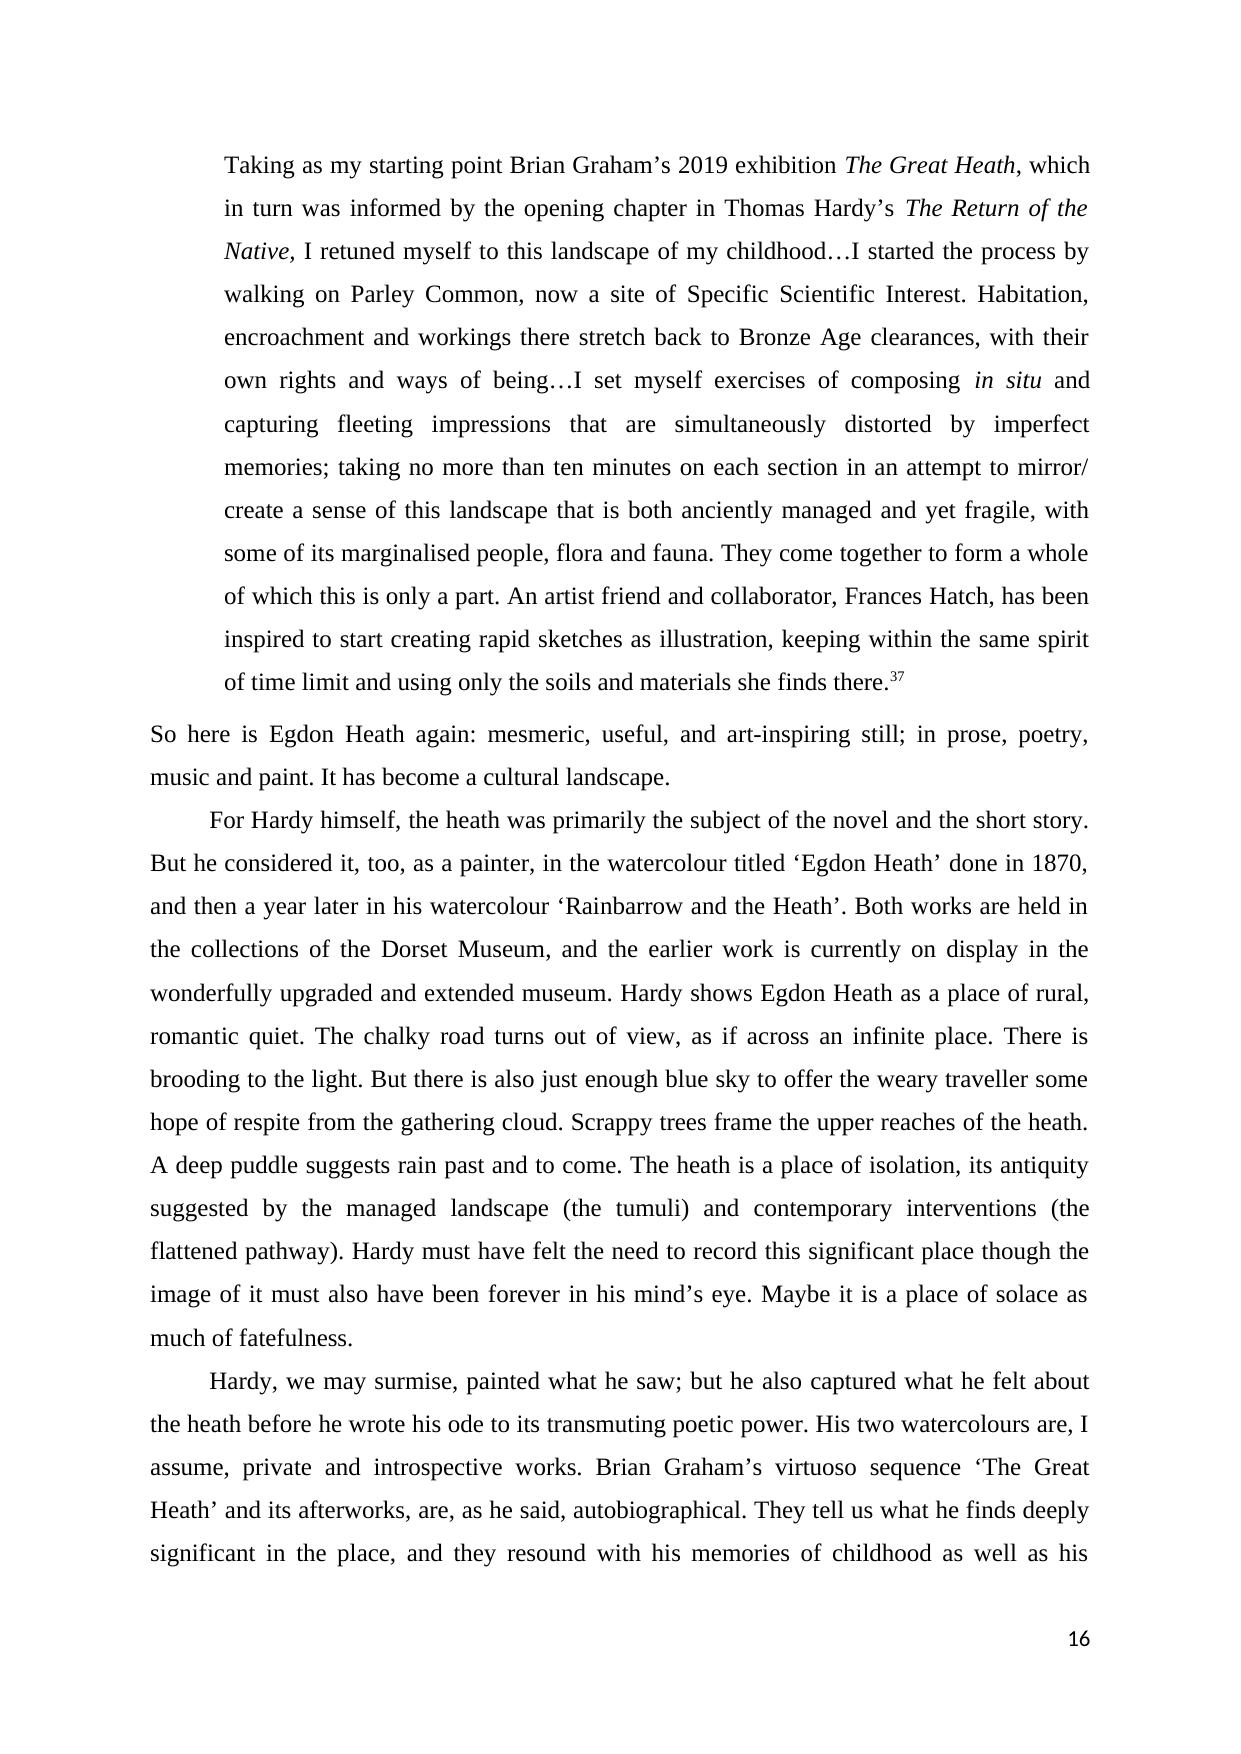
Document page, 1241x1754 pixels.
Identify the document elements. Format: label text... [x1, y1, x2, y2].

text For Hardy himself, the heath was primarily the subject of the novel and the short story. But he considered it, too, as a painter, in the watercolour titled ‘Egdon Heath’ done in 1870, and then a year later in his watercolour ‘Rainbarrow and the Heath’. Both works are held in the collections of the Dorset Museum, and the earlier work is currently on display in the wonderfully upgraded and extended museum. Hardy shows Egdon Heath as a place of rural, romantic quiet. The chalky road turns out of view, as if across an infinite place. There is brooding to the light. But there is also just enough blue sky to offer the weary traveller some hope of respite from the gathering cloud. Scrappy trees frame the upper reaches of the heath. A deep puddle suggests rain past and to come. The heath is a place of isolation, its antiquity suggested by the managed landscape (the tumuli) and contemporary interventions (the flattened pathway). Hardy must have felt the need to record this significant place though the image of it must also have been forever in his mind’s eye. Maybe it is a place of solace as much of fatefulness. [150, 805, 1090, 1351]
text Taking as my starting point Brian Graham’s 2019 exhibition The Great Heath, which in turn was informed by the opening chapter in Thomas Hardy’s The Return of the Native, I retuned myself to this landscape of my childhood…I started the process by walking on Parley Common, now a site of Specific Scientific Interest. Habitation, encroachment and workings there stretch back to Bronze Age clearances, with their own rights and ways of being…I set myself exercises of composing in situ and capturing fleeting impressions that are simultaneously distorted by imperfect memories; taking no more than ten minutes on each section in an attempt to mirror/ create a sense of this landscape that is both anciently managed and yet fragile, with some of its marginalised people, flora and fauna. They come together to form a whole of which this is only a part. An artist friend and collaborator, Frances Hatch, has been inspired to start creating rapid sketches as illustration, keeping within the same spirit of time limit and using only the soils and materials she finds there. [224, 150, 1090, 696]
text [150, 1366, 1090, 1567]
text So here is Egdon Heath again: mesmeric, useful, and art-inspiring still; in prose, poetry, music and paint. It has become a cultural landscape. [150, 719, 1090, 791]
